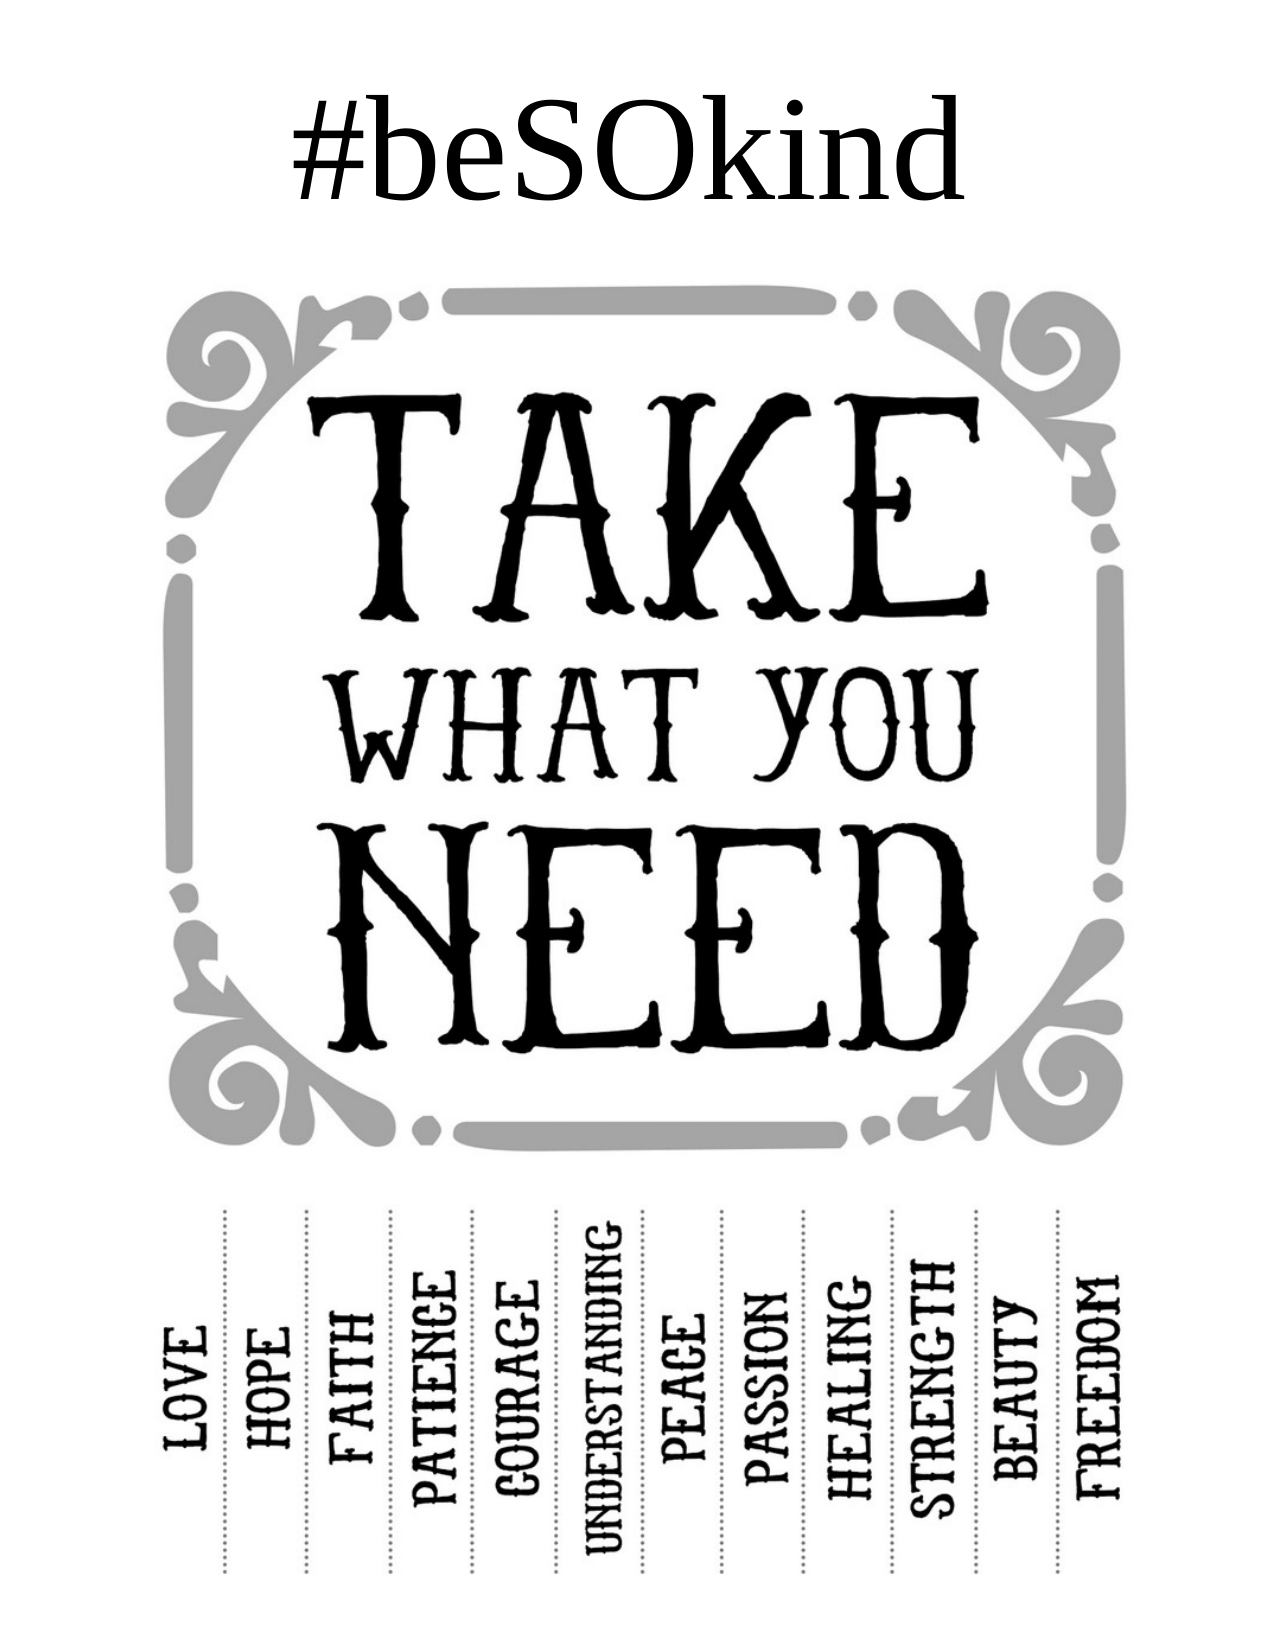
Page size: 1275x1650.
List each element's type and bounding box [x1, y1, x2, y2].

picture [126, 255, 1146, 1575]
